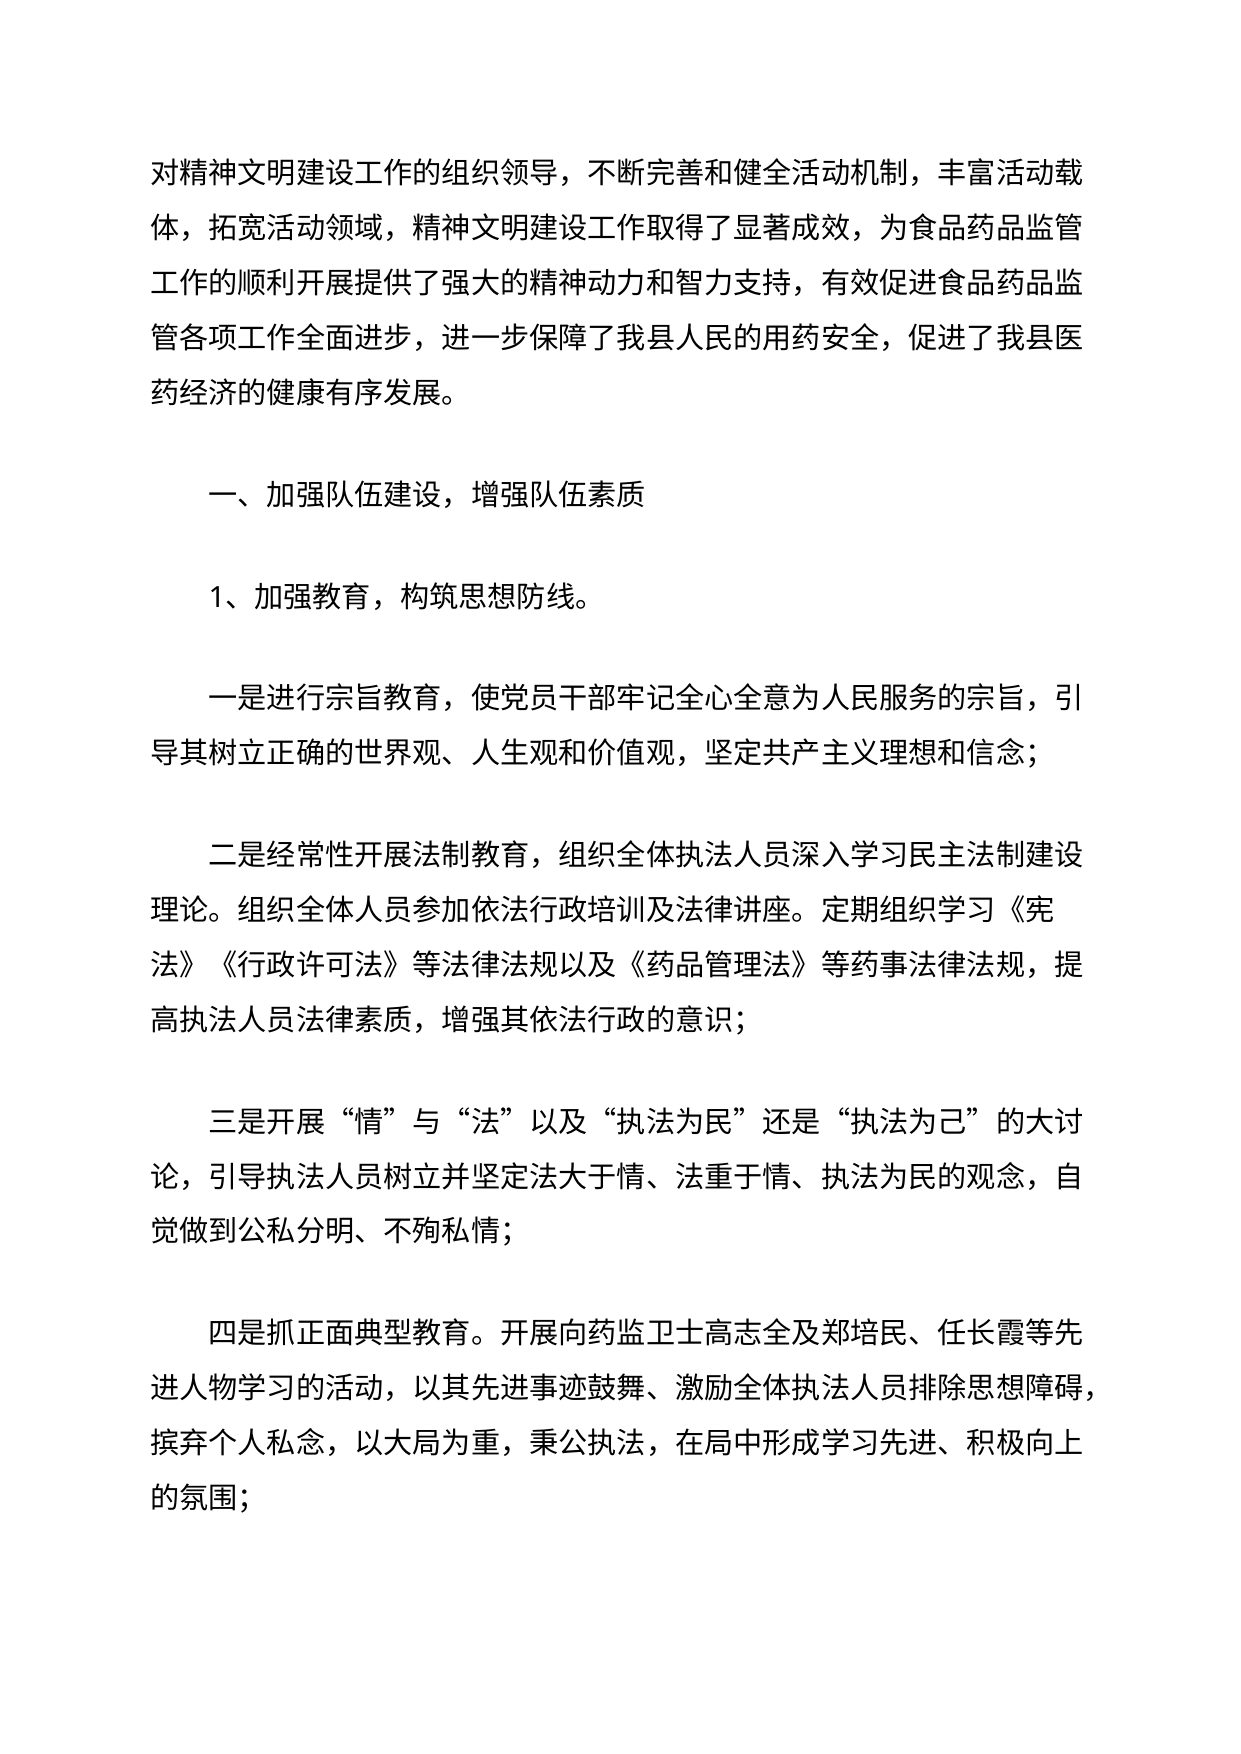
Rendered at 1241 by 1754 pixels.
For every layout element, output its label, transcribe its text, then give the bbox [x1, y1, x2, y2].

text 一、加强队伍建设，增强队伍素质 [150, 471, 1090, 514]
text 三是开展“情”与“法”以及“执法为民”还是“执法为己”的大讨论，引导执法人员树立并坚定法大于情、法重于情、执法为民的观念，自觉做到公私分明、不殉私情； [150, 1098, 1090, 1250]
text 1、加强教育，构筑思想防线。 [150, 573, 1090, 616]
text 二是经常性开展法制教育，组织全体执法人员深入学习民主法制建设理论。组织全体人员参加依法行政培训及法律讲座。定期组织学习《宪法》《行政许可法》等法律法规以及《药品管理法》等药事法律法规，提高执法人员法律素质，增强其依法行政的意识； [150, 832, 1090, 1039]
text 四是抓正面典型教育。开展向药监卫士高志全及郑培民、任长霞等先进人物学习的活动，以其先进事迹鼓舞、激励全体执法人员排除思想障碍，摈弃个人私念，以大局为重，秉公执法，在局中形成学习先进、积极向上的氛围； [150, 1310, 1090, 1517]
text 一是进行宗旨教育，使党员干部牢记全心全意为人民服务的宗旨，引导其树立正确的世界观、人生观和价值观，坚定共产主义理想和信念； [150, 675, 1090, 772]
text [150, 150, 1090, 412]
